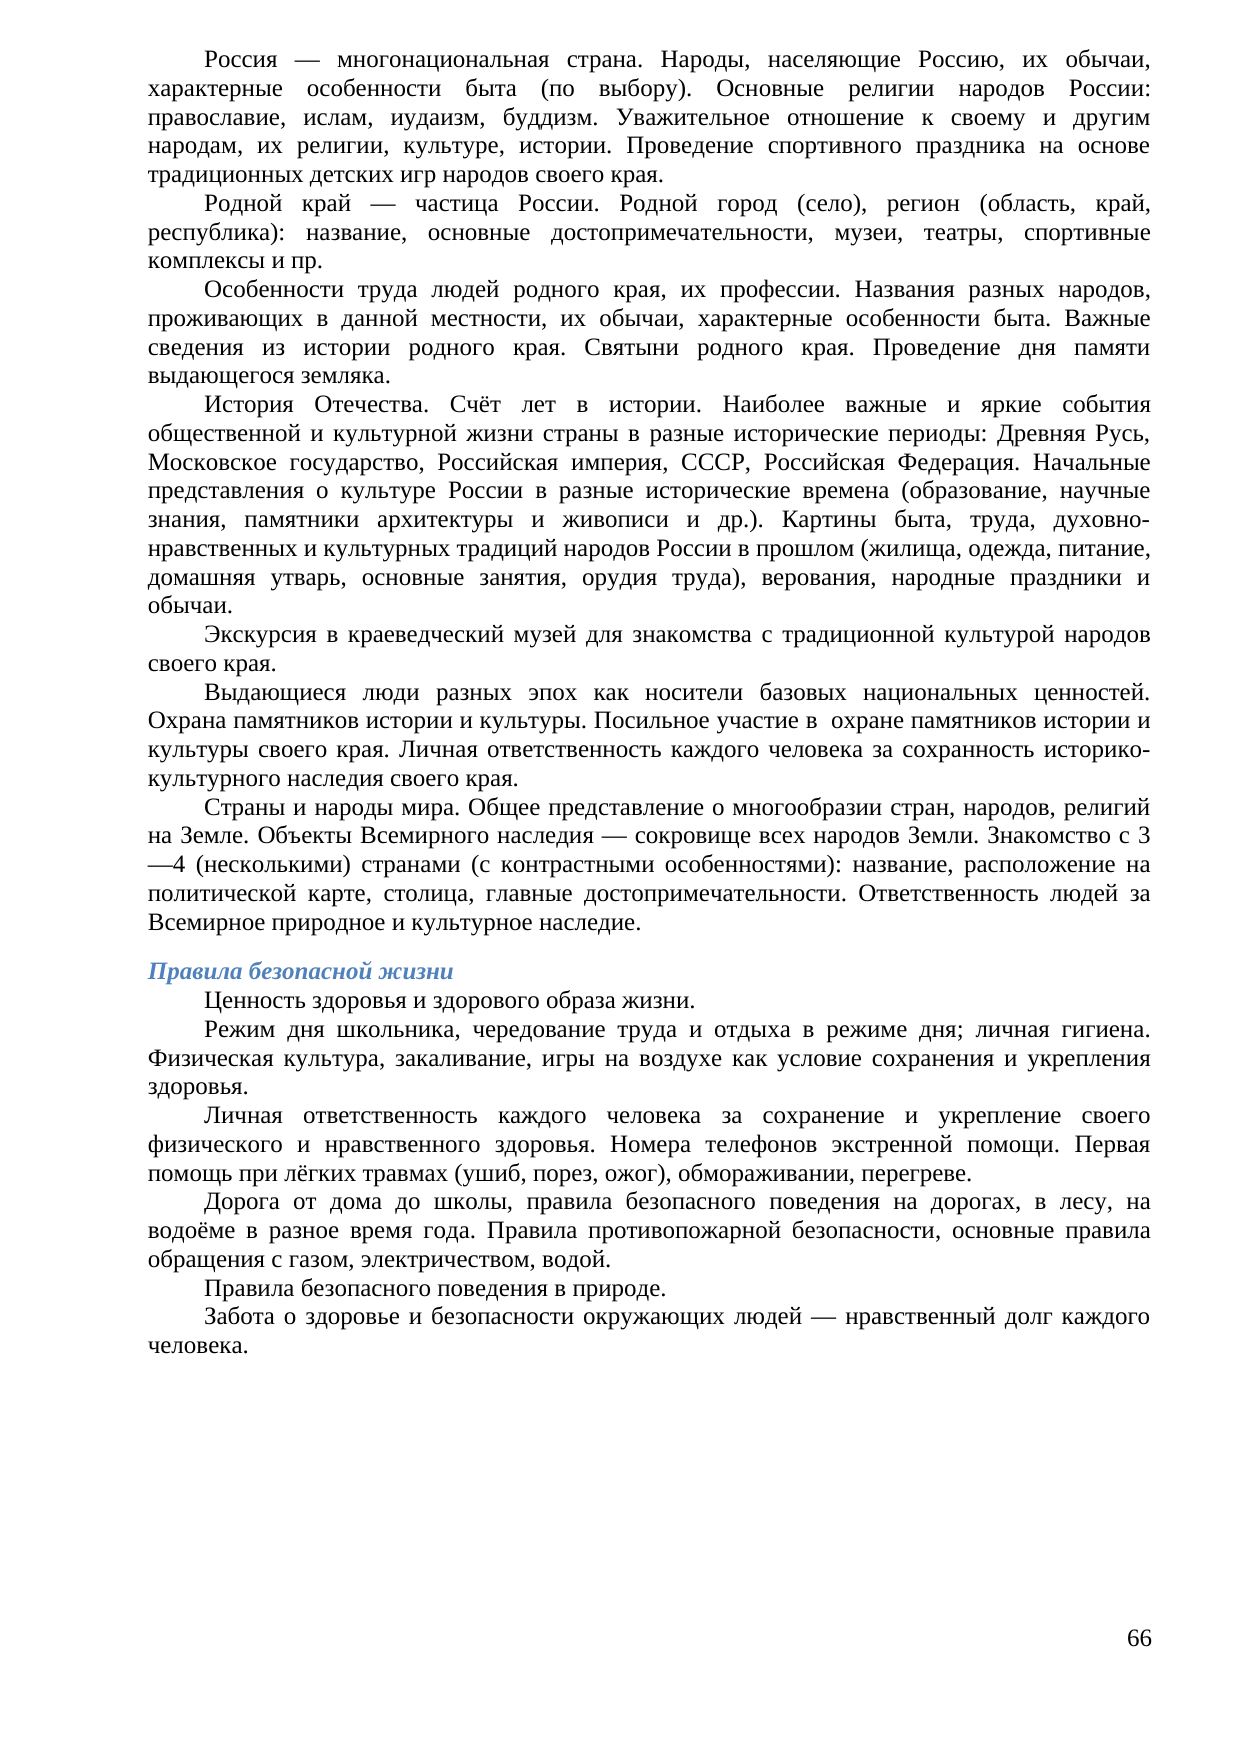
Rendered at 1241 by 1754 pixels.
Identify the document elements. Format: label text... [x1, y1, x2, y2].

text Выдающиеся люди разных эпох как носители базовых национальных ценностей. Охрана памятников истории и культуры. Посильное участие в охране памятников истории и культуры своего края. Личная ответственность каждого человека за сохранность историко-культурного наследия своего края. [148, 677, 1152, 792]
text Особенности труда людей родного края, их профессии. Названия разных народов, проживающих в данной местности, их обычаи, характерные особенности быта. Важные сведения из истории родного края. Святыни родного края. Проведение дня памяти выдающегося земляка. [148, 274, 1152, 389]
subtitle Правила безопасной жизни [148, 956, 1152, 985]
text Родной край — частица России. Родной город (село), регион (область, край, республика): название, основные достопримечательности, музеи, театры, спортивные комплексы и пр. [148, 188, 1152, 274]
text Личная ответственность каждого человека за сохранение и укрепление своего физического и нравственного здоровья. Номера телефонов экстренной помощи. Первая помощь при лёгких травмах (ушиб, порез, ожог), обмораживании, перегреве. [148, 1100, 1152, 1186]
text Ценность здоровья и здорового образа жизни. [148, 985, 1152, 1014]
text Правила безопасного поведения в природе. [148, 1273, 1152, 1301]
text Дорога от дома до школы, правила безопасного поведения на дорогах, в лесу, на водоёме в разное время года. Правила противопожарной безопасности, основные правила обращения с газом, электричеством, водой. [148, 1186, 1152, 1273]
text Режим дня школьника, чередование труда и отдыха в режиме дня; личная гигиена. Физическая культура, закаливание, игры на воздухе как условие сохранения и укрепления здоровья. [148, 1014, 1152, 1100]
text История Отечества. Счёт лет в истории. Наиболее важные и яркие события общественной и культурной жизни страны в разные исторические периоды: Древняя Русь, Московское государство, Российская империя, СССР, Российская Федерация. Начальные представления о культуре России в разные исторические времена (образование, научные знания, памятники архитектуры и живописи и др.). Картины быта, труда, духовно-нравственных и культурных традиций народов России в прошлом (жилища, одежда, питание, домашняя утварь, основные занятия, орудия труда), верования, народные праздники и обычаи. [148, 389, 1152, 619]
text Забота о здоровье и безопасности окружающих людей — нравственный долг каждого человека. [148, 1301, 1152, 1359]
text Страны и народы мира. Общее представление о многообразии стран, народов, религий на Земле. Объекты Всемирного наследия — сокровище всех народов Земли. Знакомство с 3—4 (несколькими) странами (с контрастными особенностями): название, расположение на политической карте, столица, главные достопримечательности. Ответственность людей за Всемирное природное и культурное наследие. [148, 792, 1152, 936]
text Экскурсия в краеведческий музей для знакомства с традиционной культурой народов своего края. [148, 619, 1152, 677]
text Россия — многонациональная страна. Народы, населяющие Россию, их обычаи, характерные особенности быта (по выбору). Основные религии народов России: православие, ислам, иудаизм, буддизм. Уважительное отношение к своему и другим народам, их религии, культуре, истории. Проведение спортивного праздника на основе традиционных детских игр народов своего края. [148, 44, 1152, 188]
